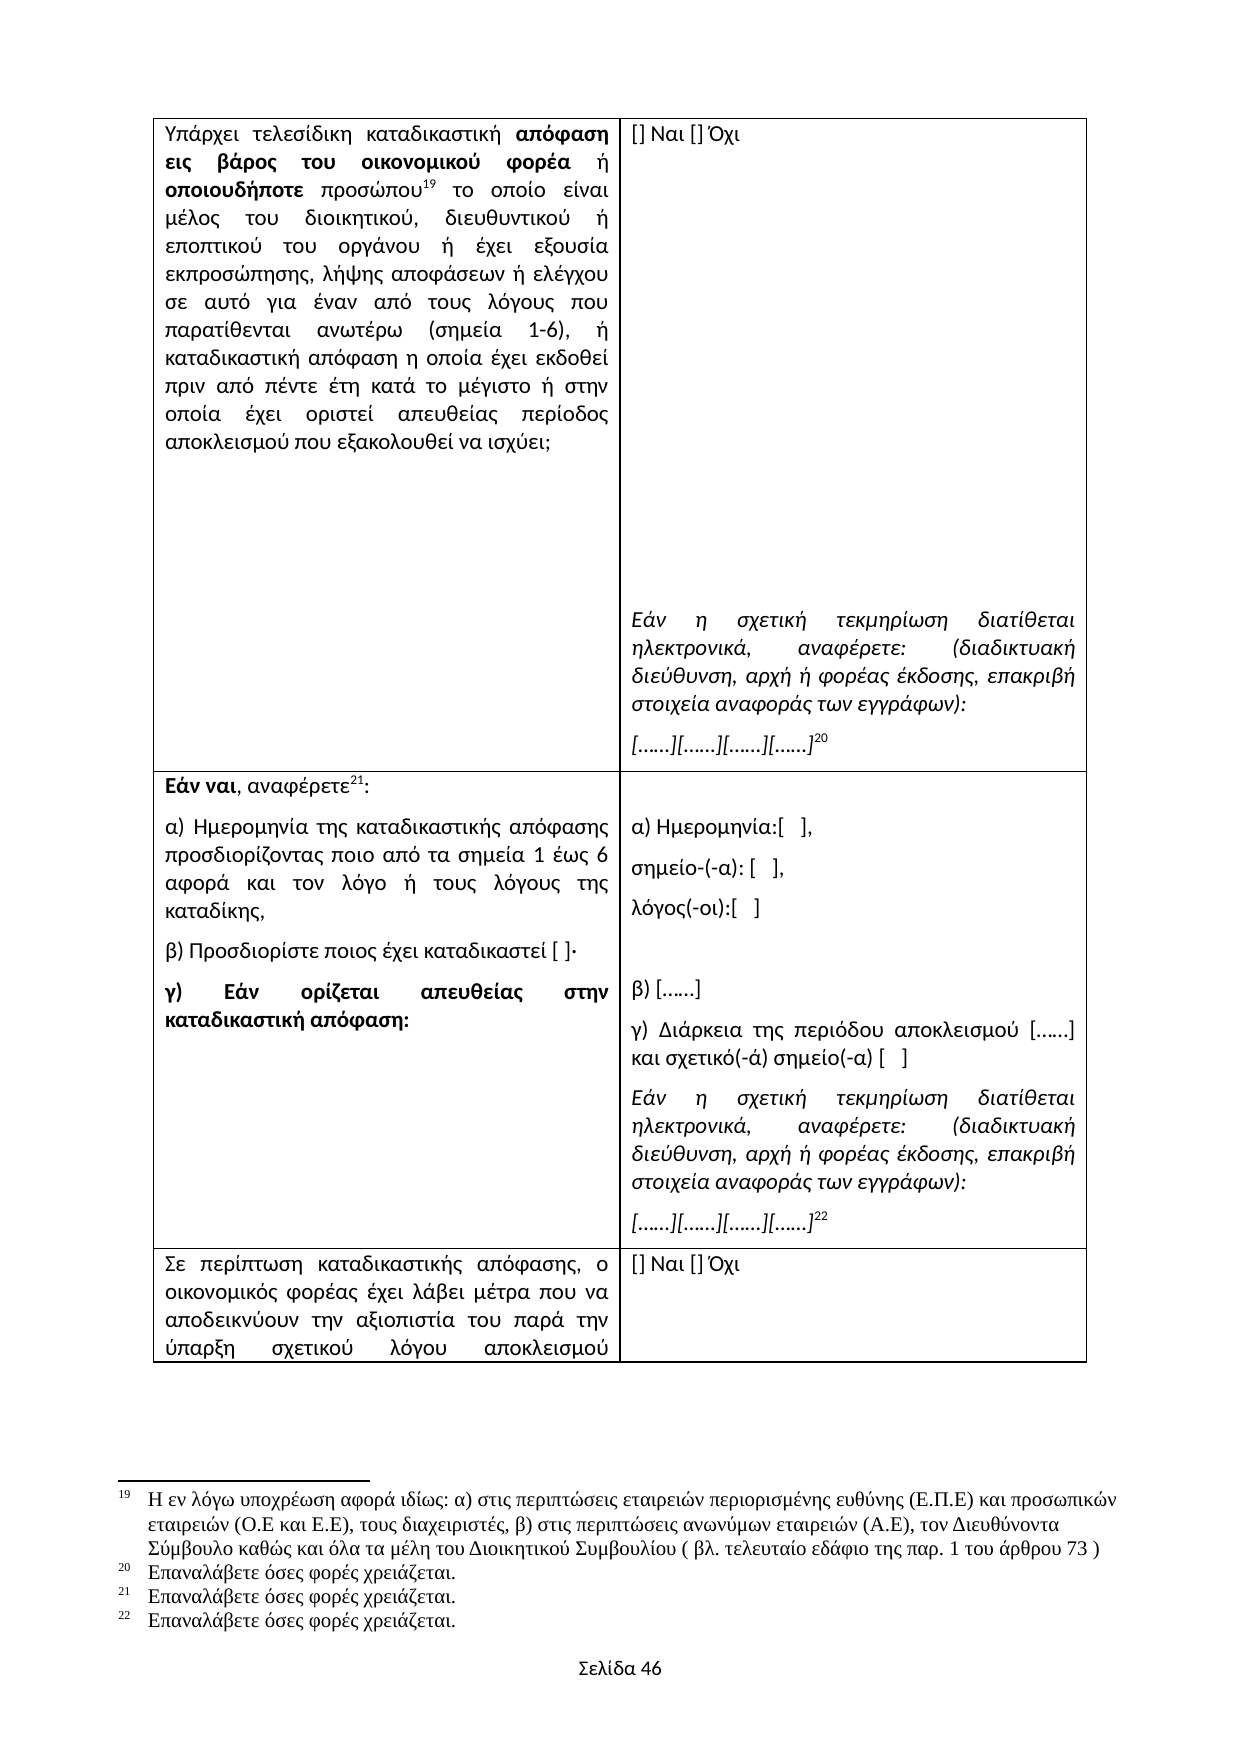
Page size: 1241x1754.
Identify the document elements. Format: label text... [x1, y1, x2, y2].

table_cell [] Ναι [] Όχι Εάν η σχετική τεκμηρίωση διατίθεται ηλεκτρονικά, αναφέρετε: (διαδικτυακή διεύθυνση, αρχή ή φορέας έκδοσης, επακριβή στοιχεία αναφοράς των εγγράφων): [……][……][……][……] [621, 119, 1086, 771]
table_cell α) Ημερομηνία:[ ], σημείο-(-α): [ ], λόγος(-οι):[ ] β) [……] γ) Διάρκεια της περιόδου αποκλεισμού [……] και σχετικό(-ά) σημείο(-α) [ ] Εάν η σχετική τεκμηρίωση διατίθεται ηλεκτρονικά, αναφέρετε: (διαδικτυακή διεύθυνση, αρχή ή φορέας έκδοσης, επακριβή στοιχεία αναφοράς των εγγράφων): [……][……][……][……] [621, 772, 1086, 1248]
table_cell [154, 1249, 619, 1361]
table_cell Εάν ναι, αναφέρετε: α) Ημερομηνία της καταδικαστικής απόφασης προσδιορίζοντας ποιο από τα σημεία 1 έως 6 αφορά και τον λόγο ή τους λόγους της καταδίκης, β) Προσδιορίστε ποιος έχει καταδικαστεί [ ]· γ) Εάν ορίζεται απευθείας στην καταδικαστική απόφαση: [154, 772, 619, 1248]
table_cell Υπάρχει τελεσίδικη καταδικαστική απόφαση εις βάρος του οικονομικού φορέα ή οποιουδήποτε προσώπου το οποίο είναι μέλος του διοικητικού, διευθυντικού ή εποπτικού του οργάνου ή έχει εξουσία εκπροσώπησης, λήψης αποφάσεων ή ελέγχου σε αυτό για έναν από τους λόγους που παρατίθενται ανωτέρω (σημεία 1-6), ή καταδικαστική απόφαση η οποία έχει εκδοθεί πριν από πέντε έτη κατά το μέγιστο ή στην οποία έχει οριστεί απευθείας περίοδος αποκλεισμού που εξακολουθεί να ισχύει; [154, 119, 619, 771]
table_cell [] Ναι [] Όχι [621, 1249, 1086, 1361]
